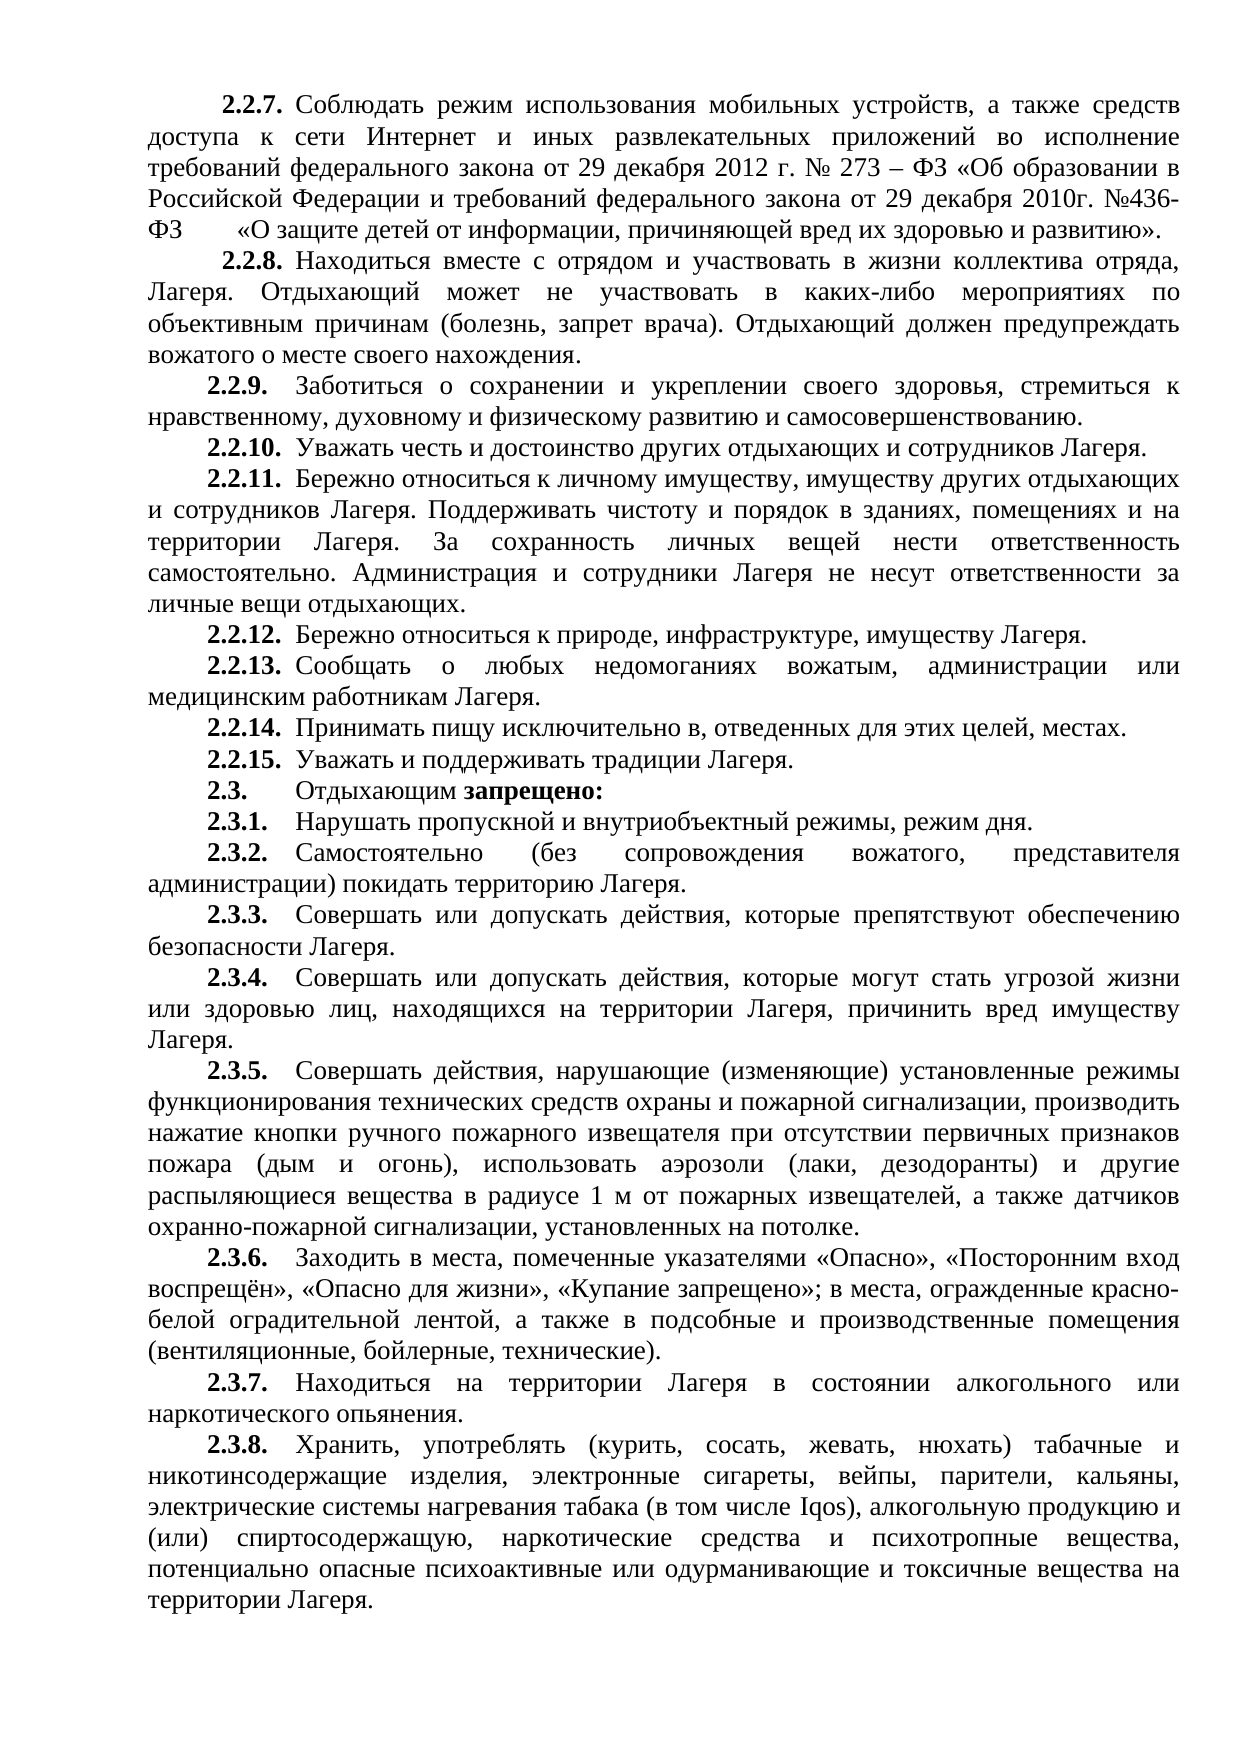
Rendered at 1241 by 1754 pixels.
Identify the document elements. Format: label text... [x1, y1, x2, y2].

list Совершать или допускать действия, которые могут стать угрозой жизни или здоровью лиц, находящихся на территории Лагеря, причинить вред имуществу Лагеря. [148, 961, 1181, 1054]
list Заходить в места, помеченные указателями «Опасно», «Посторонним вход воспрещён», «Опасно для жизни», «Купание запрещено»; в места, огражденные красно-белой оградительной лентой, а также в подсобные и производственные помещения (вентиляционные, бойлерные, технические). [148, 1241, 1181, 1366]
list Совершать действия, нарушающие (изменяющие) установленные режимы функционирования технических средств охраны и пожарной сигнализации, производить нажатие кнопки ручного пожарного извещателя при отсутствии первичных признаков пожара (дым и огонь), использовать аэрозоли (лаки, дезодоранты) и другие распыляющиеся вещества в радиусе 1 м от пожарных извещателей, а также датчиков охранно-пожарной сигнализации, установленных на потолке. [148, 1054, 1181, 1241]
list Сообщать о любых недомоганиях вожатым, администрации или медицинским работникам Лагеря. [148, 649, 1181, 712]
list Хранить, употреблять (курить, сосать, жевать, нюхать) табачные и никотинсодержащие изделия, электронные сигареты, вейпы, парители, кальяны, электрические системы нагревания табака (в том числе Iqos), алкогольную продукцию и (или) спиртосодержащую, наркотические средства и психотропные вещества, потенциально опасные психоактивные или одурманивающие и токсичные вещества на территории Лагеря. [148, 1428, 1181, 1615]
list Принимать пищу исключительно в, отведенных для этих целей, местах. [148, 712, 1181, 743]
list Совершать или допускать действия, которые препятствуют обеспечению безопасности Лагеря. [148, 898, 1181, 961]
list Отдыхающим запрещено: [148, 774, 1181, 805]
list Уважать и поддерживать традиции Лагеря. [148, 743, 1181, 774]
list Находиться на территории Лагеря в состоянии алкогольного или наркотического опьянения. [148, 1366, 1181, 1428]
list Находиться вместе с отрядом и участвовать в жизни коллектива отряда, Лагеря. Отдыхающий может не участвовать в каких-либо мероприятиях по объективным причинам (болезнь, запрет врача). Отдыхающий должен предупреждать вожатого о месте своего нахождения. [148, 244, 1181, 369]
list Самостоятельно (без сопровождения вожатого, представителя администрации) покидать территорию Лагеря. [148, 836, 1181, 898]
list Бережно относиться к природе, инфраструктуре, имуществу Лагеря. [148, 618, 1181, 649]
list Уважать честь и достоинство других отдыхающих и сотрудников Лагеря. [148, 431, 1181, 462]
list Заботиться о сохранении и укреплении своего здоровья, стремиться к нравственному, духовному и физическому развитию и самосовершенствованию. [148, 369, 1181, 431]
list Бережно относиться к личному имуществу, имуществу других отдыхающих и сотрудников Лагеря. Поддерживать чистоту и порядок в зданиях, помещениях и на территории Лагеря. За сохранность личных вещей нести ответственность самостоятельно. Администрация и сотрудники Лагеря не несут ответственности за личные вещи отдыхающих. [148, 462, 1181, 618]
list Соблюдать режим использования мобильных устройств, а также средств доступа к сети Интернет и иных развлекательных приложений во исполнение требований федерального закона от 29 декабря 2012 г. № 273 – ФЗ «Об образовании в Российской Федерации и требований федерального закона от 29 декабря 2010г. №436-ФЗ «О защите детей от информации, причиняющей вред их здоровью и развитию». [148, 89, 1181, 244]
list Нарушать пропускной и внутриобъектный режимы, режим дня. [148, 805, 1181, 836]
